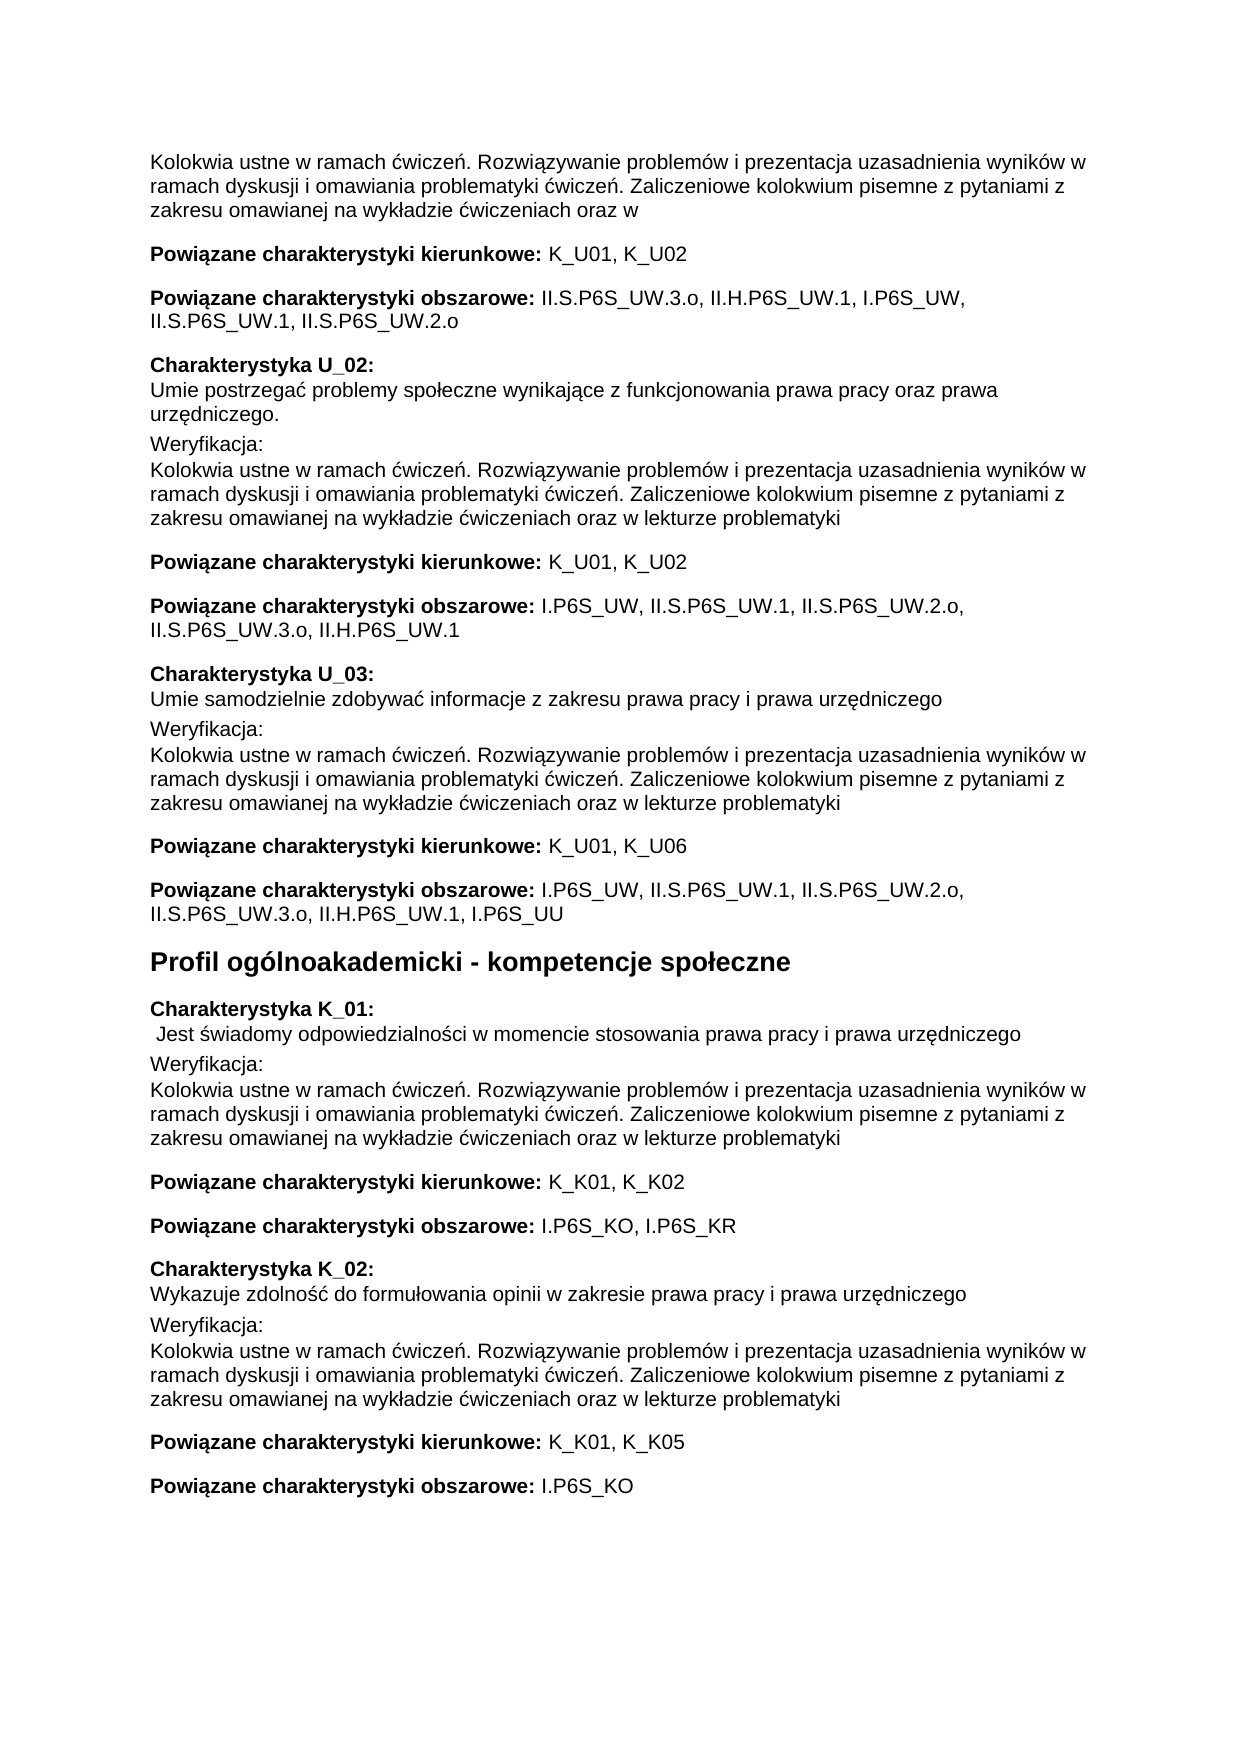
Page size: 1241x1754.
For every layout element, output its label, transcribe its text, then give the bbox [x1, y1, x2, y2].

text Weryfikacja: [150, 1052, 1090, 1076]
text Wykazuje zdolność do formułowania opinii w zakresie prawa pracy i prawa urzędniczego [150, 1282, 1090, 1306]
text Weryfikacja: [150, 1312, 1090, 1336]
text Powiązane charakterystyki obszarowe: I.P6S_KO, I.P6S_KR [150, 1213, 1090, 1237]
text Powiązane charakterystyki kierunkowe: K_U01, K_U02 [150, 242, 1090, 266]
subtitle Profil ogólnoakademicki - kompetencje społeczne [150, 946, 1090, 977]
text Charakterystyka K_02: [150, 1257, 1090, 1281]
text Umie postrzegać problemy społeczne wynikające z funkcjonowania prawa pracy oraz prawa urzędniczego. [150, 378, 1090, 426]
text Kolokwia ustne w ramach ćwiczeń. Rozwiązywanie problemów i prezentacja uzasadnienia wyników w ramach dyskusji i omawiania problematyki ćwiczeń. Zaliczeniowe kolokwium pisemne z pytaniami z zakresu omawianej na wykładzie ćwiczeniach oraz w [150, 150, 1090, 222]
text Powiązane charakterystyki kierunkowe: K_K01, K_K02 [150, 1170, 1090, 1194]
text Charakterystyka U_02: [150, 353, 1090, 377]
text Weryfikacja: [150, 717, 1090, 741]
text Powiązane charakterystyki obszarowe: I.P6S_UW, II.S.P6S_UW.1, II.S.P6S_UW.2.o, II.S.P6S_UW.3.o, II.H.P6S_UW.1 [150, 594, 1090, 642]
text Powiązane charakterystyki kierunkowe: K_U01, K_U06 [150, 834, 1090, 858]
text Umie samodzielnie zdobywać informacje z zakresu prawa pracy i prawa urzędniczego [150, 686, 1090, 710]
text Charakterystyka U_03: [150, 661, 1090, 685]
text Powiązane charakterystyki obszarowe: II.S.P6S_UW.3.o, II.H.P6S_UW.1, I.P6S_UW, II.S.P6S_UW.1, II.S.P6S_UW.2.o [150, 285, 1090, 333]
text Powiązane charakterystyki kierunkowe: K_K01, K_K05 [150, 1430, 1090, 1454]
text Powiązane charakterystyki obszarowe: I.P6S_KO [150, 1474, 1090, 1498]
text Powiązane charakterystyki kierunkowe: K_U01, K_U02 [150, 550, 1090, 574]
text Powiązane charakterystyki obszarowe: I.P6S_UW, II.S.P6S_UW.1, II.S.P6S_UW.2.o, II.S.P6S_UW.3.o, II.H.P6S_UW.1, I.P6S_UU [150, 878, 1090, 926]
text Jest świadomy odpowiedzialności w momencie stosowania prawa pracy i prawa urzędniczego [150, 1022, 1090, 1046]
text Weryfikacja: [150, 432, 1090, 456]
text Charakterystyka K_01: [150, 997, 1090, 1021]
